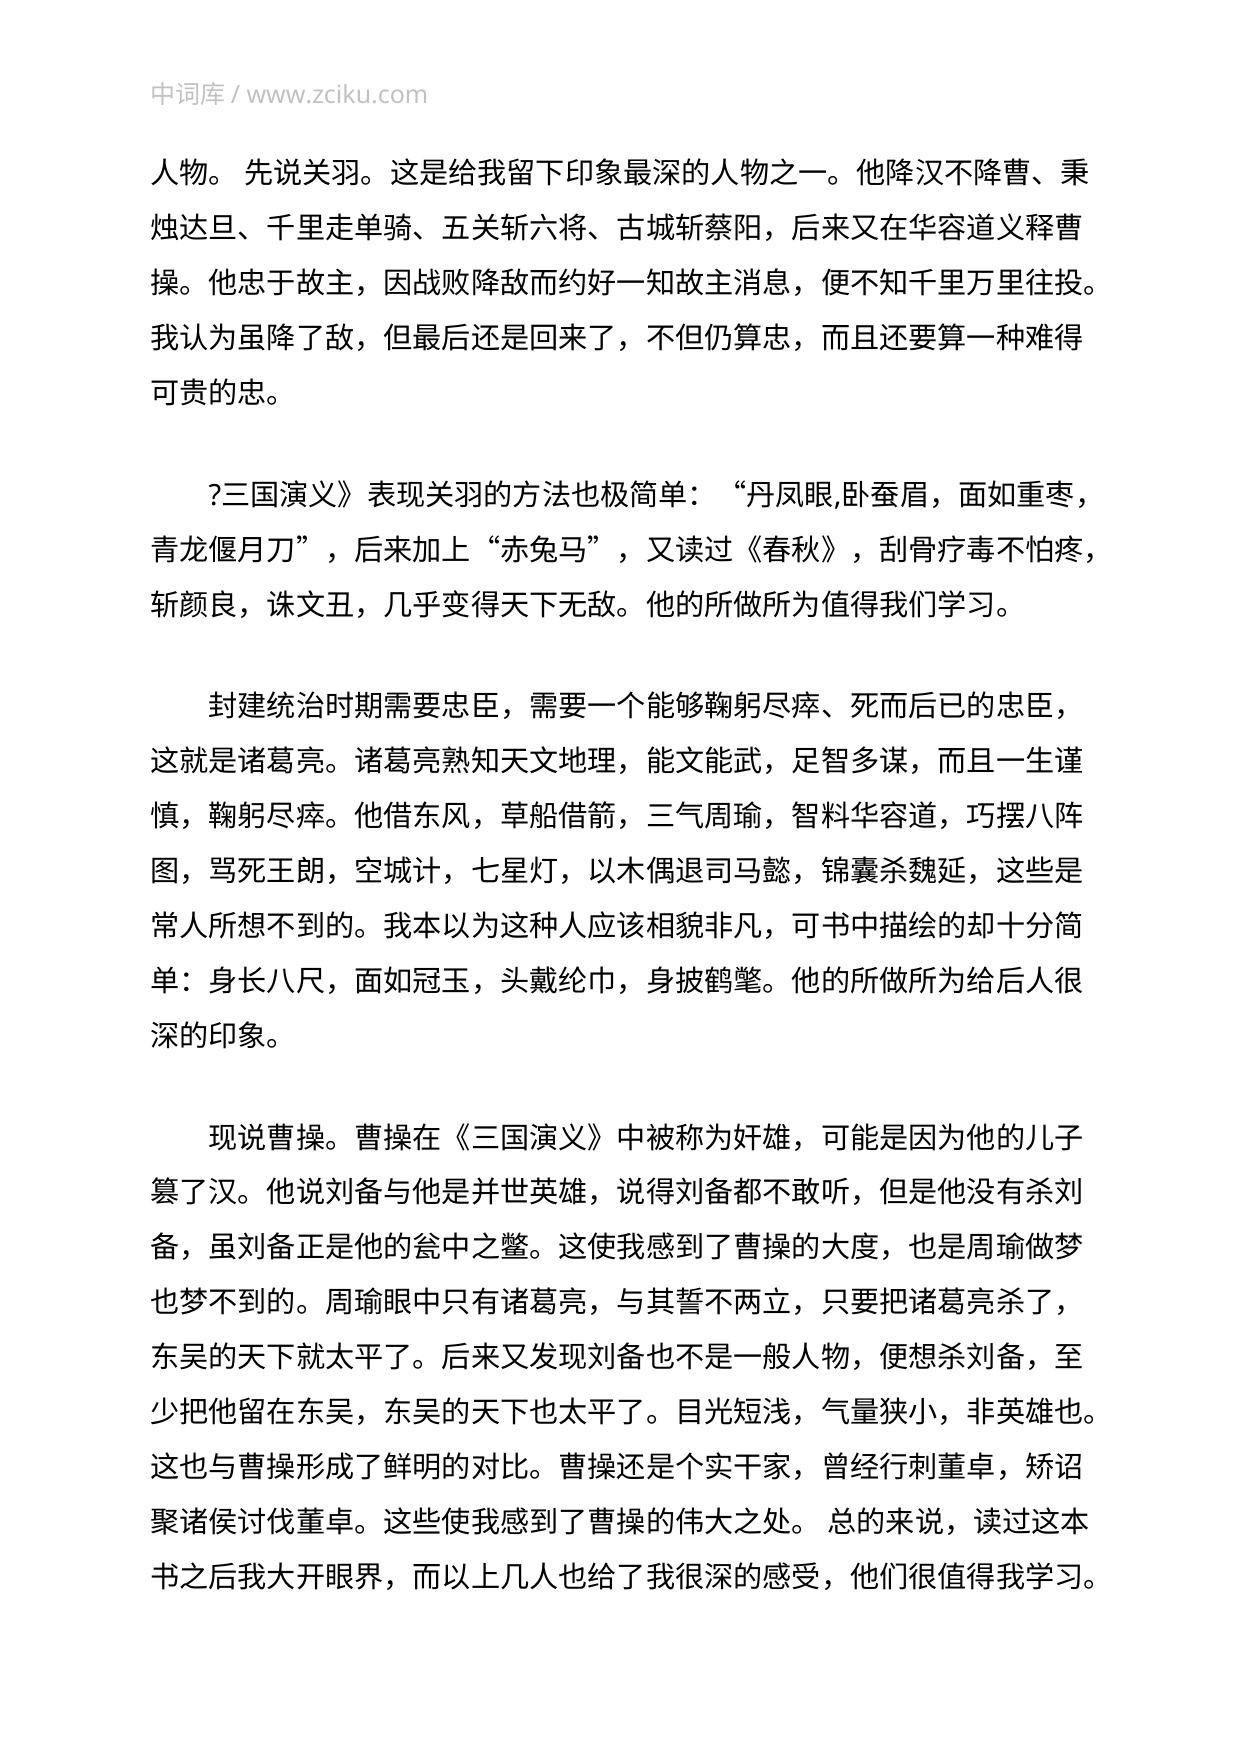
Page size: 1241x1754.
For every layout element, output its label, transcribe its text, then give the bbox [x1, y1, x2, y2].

text ?三国演义》表现关羽的方法也极简单：“丹凤眼,卧蚕眉，面如重枣，青龙偃月刀”，后来加上“赤兔马”，又读过《春秋》，刮骨疗毒不怕疼，斩颜良，诛文丑，几乎变得天下无敌。他的所做所为值得我们学习。 [150, 471, 1090, 623]
text 现说曹操。曹操在《三国演义》中被称为奸雄，可能是因为他的儿子篡了汉。他说刘备与他是并世英雄，说得刘备都不敢听，但是他没有杀刘备，虽刘备正是他的瓮中之鳖。这使我感到了曹操的大度，也是周瑜做梦也梦不到的。周瑜眼中只有诸葛亮，与其誓不两立，只要把诸葛亮杀了，东吴的天下就太平了。后来又发现刘备也不是一般人物，便想杀刘备，至少把他留在东吴，东吴的天下也太平了。目光短浅，气量狭小，非英雄也。这也与曹操形成了鲜明的对比。曹操还是个实干家，曾经行刺董卓，矫诏聚诸侯讨伐董卓。这些使我感到了曹操的伟大之处。 总的来说，读过这本书之后我大开眼界，而以上几人也给了我很深的感受，他们很值得我学习。 [150, 1114, 1090, 1596]
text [150, 150, 1090, 412]
text 封建统治时期需要忠臣，需要一个能够鞠躬尽瘁、死而后已的忠臣，这就是诸葛亮。诸葛亮熟知天文地理，能文能武，足智多谋，而且一生谨慎，鞠躬尽瘁。他借东风，草船借箭，三气周瑜，智料华容道，巧摆八阵图，骂死王朗，空城计，七星灯，以木偶退司马懿，锦囊杀魏延，这些是常人所想不到的。我本以为这种人应该相貌非凡，可书中描绘的却十分简单：身长八尺，面如冠玉，头戴纶巾，身披鹤氅。他的所做所为给后人很深的印象。 [150, 683, 1090, 1055]
